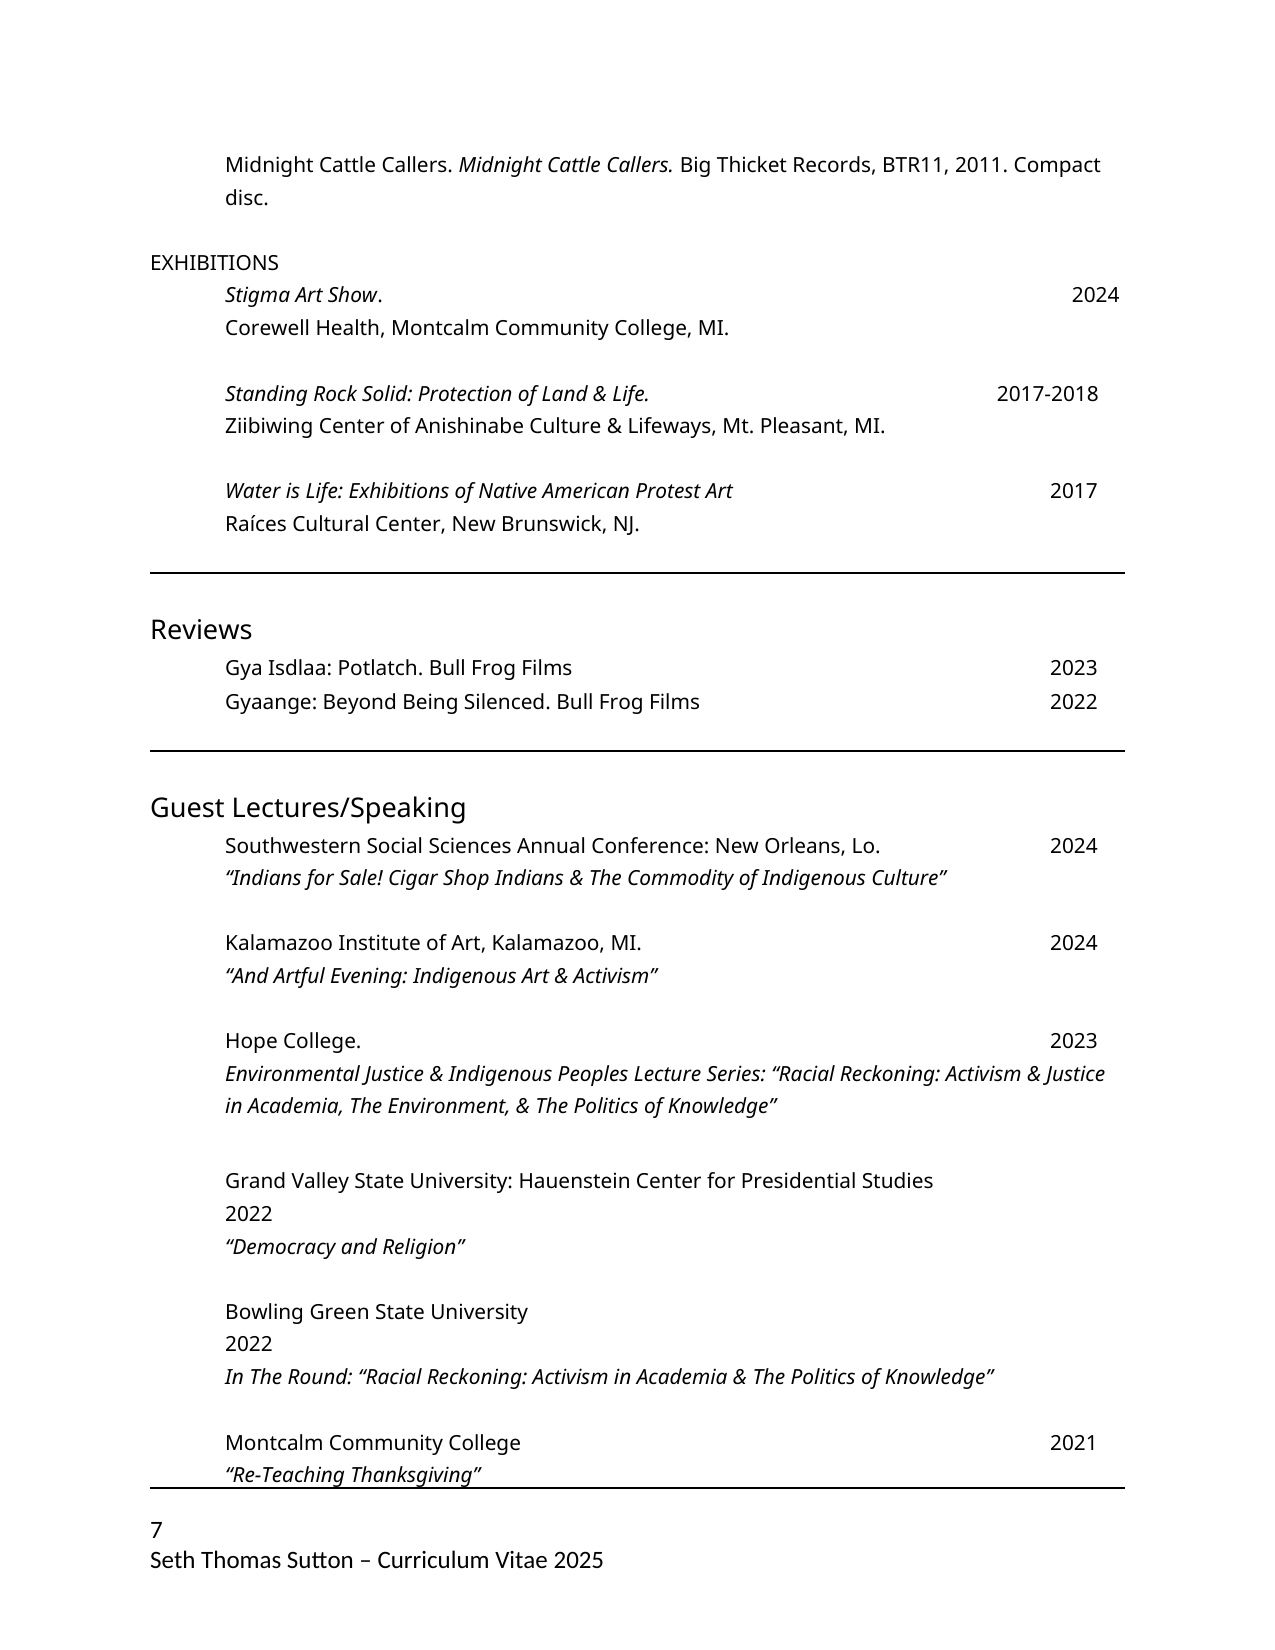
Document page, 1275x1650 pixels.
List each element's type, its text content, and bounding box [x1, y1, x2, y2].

text “And Artful Evening: Indigenous Art & Activism” [150, 961, 1125, 989]
text Kalamazoo Institute of Art, Kalamazoo, MI. 2024 [150, 928, 1125, 957]
text “Democracy and Religion” [150, 1232, 1125, 1260]
text Water is Life: Exhibitions of Native American Protest Art 2017 [150, 476, 1125, 505]
text Guest Lectures/Speaking [150, 788, 1125, 825]
text Grand Valley State University: Hauenstein Center for Presidential Studies 2022 [150, 1167, 1125, 1228]
text Gyaange: Beyond Being Silenced. Bull Frog Films 2022 [150, 687, 1125, 715]
text Raíces Cultural Center, New Brunswick, NJ. [150, 509, 1125, 537]
text “Re-Teaching Thanksgiving” [150, 1460, 1125, 1487]
text EXHIBITIONS [150, 248, 1125, 276]
text Ziibiwing Center of Anishinabe Culture & Lifeways, Mt. Pleasant, MI. [150, 411, 1125, 440]
text Southwestern Social Sciences Annual Conference: New Orleans, Lo. 2024 [150, 831, 1125, 859]
text In The Round: “Racial Reckoning: Activism in Academia & The Politics of Knowledge” [150, 1362, 1125, 1391]
text Standing Rock Solid: Protection of Land & Life. 2017-2018 [150, 379, 1125, 407]
text Reviews [150, 611, 1125, 647]
text “Indians for Sale! Cigar Shop Indians & The Commodity of Indigenous Culture” [150, 863, 1125, 892]
text Hope College. 2023 [150, 1026, 1125, 1055]
text Montcalm Community College 2021 [150, 1428, 1125, 1456]
text Corewell Health, Montcalm Community College, MI. [150, 313, 1125, 341]
text Stigma Art Show. 2024 [150, 280, 1125, 309]
text Midnight Cattle Callers. Midnight Cattle Callers. Big Thicket Records, BTR11, 2011. Compact [150, 150, 1125, 178]
text Bowling Green State University 2022 [150, 1297, 1125, 1358]
text Gya Isdlaa: Potlatch. Bull Frog Films 2023 [150, 653, 1125, 681]
text Environmental Justice & Indigenous Peoples Lecture Series: “Racial Reckoning: Activism & Justice in Academia, The Environment, & The Politics of Knowledge” [225, 1059, 1125, 1120]
text disc. [150, 183, 1125, 211]
